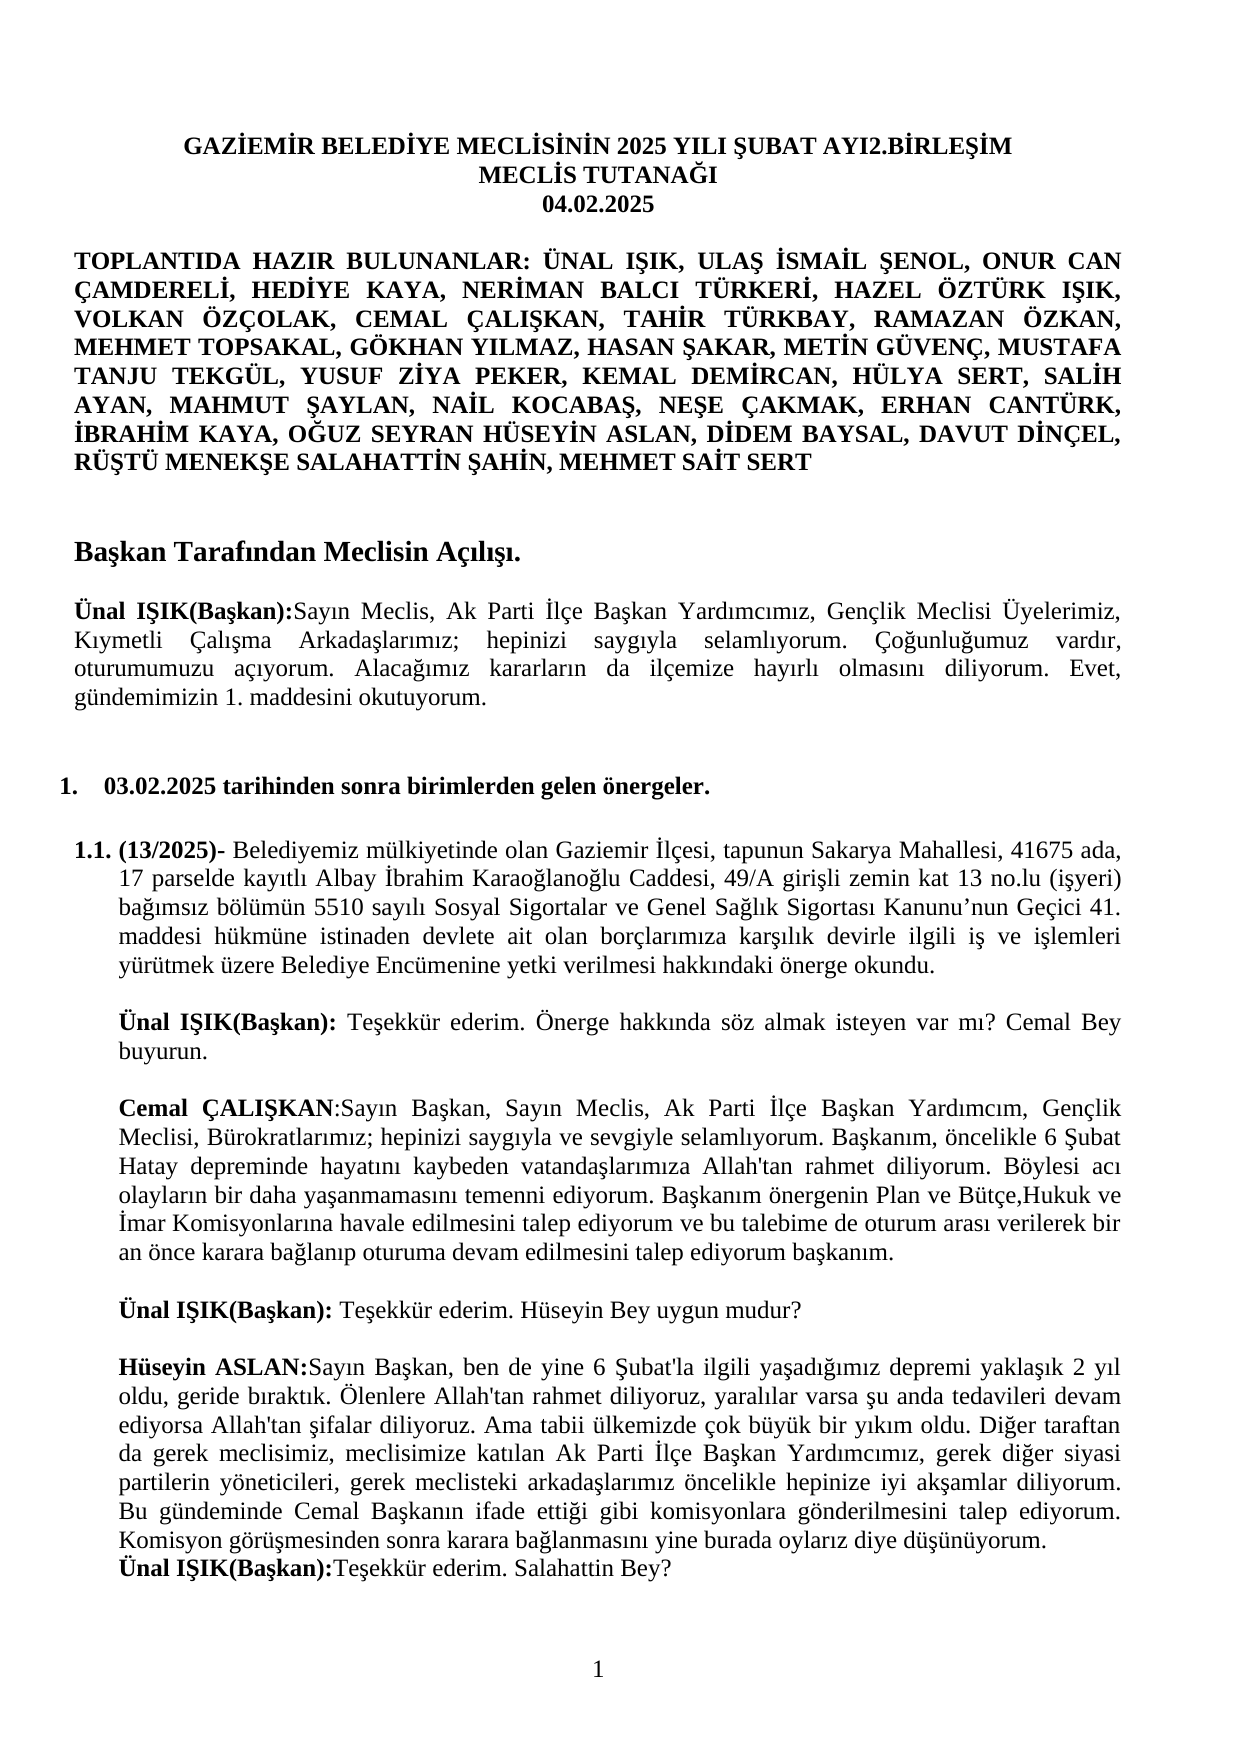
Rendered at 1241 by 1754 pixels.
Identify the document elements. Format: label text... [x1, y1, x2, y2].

text Başkan Tarafından Meclisin Açılışı. [74, 534, 1122, 567]
list (13/2025)- Belediyemiz mülkiyetinde olan Gaziemir İlçesi, tapunun Sakarya Mahallesi, 41675 ada, 17 parselde kayıtlı Albay İbrahim Karaoğlanoğlu Caddesi, 49/A girişli zemin kat 13 no.lu (işyeri) bağımsız bölümün 5510 sayılı Sosyal Sigortalar ve Genel Sağlık Sigortası Kanunu’nun Geçici 41. maddesi hükmüne istinaden devlete ait olan borçlarımıza karşılık devirle ilgili iş ve işlemleri yürütmek üzere Belediye Encümenine yetki verilmesi hakkındaki önerge okundu. [74, 835, 1122, 978]
text 04.02.2025 [74, 189, 1122, 217]
text MECLİS TUTANAĞI [74, 160, 1122, 189]
text Ünal IŞIK(Başkan): Teşekkür ederim. Hüseyin Bey uygun mudur? [118, 1295, 1122, 1323]
text GAZİEMİR BELEDİYE MECLİSİNİN 2025 YILI ŞUBAT AYI2.BİRLEŞİM [74, 131, 1122, 160]
text Ünal IŞIK(Başkan): Teşekkür ederim. Önerge hakkında söz almak isteyen var mı? Cemal Bey buyurun. [118, 1007, 1122, 1065]
text TOPLANTIDA HAZIR BULUNANLAR: ÜNAL IŞIK, ULAŞ İSMAİL ŞENOL, ONUR CAN ÇAMDERELİ, HEDİYE KAYA, NERİMAN BALCI TÜRKERİ, HAZEL ÖZTÜRK IŞIK, VOLKAN ÖZÇOLAK, CEMAL ÇALIŞKAN, TAHİR TÜRKBAY, RAMAZAN ÖZKAN, MEHMET TOPSAKAL, GÖKHAN YILMAZ, HASAN ŞAKAR, METİN GÜVENÇ, MUSTAFA TANJU TEKGÜL, YUSUF ZİYA PEKER, KEMAL DEMİRCAN, HÜLYA SERT, SALİH AYAN, MAHMUT ŞAYLAN, NAİL KOCABAŞ, NEŞE ÇAKMAK, ERHAN CANTÜRK, İBRAHİM KAYA, OĞUZ SEYRAN HÜSEYİN ASLAN, DİDEM BAYSAL, DAVUT DİNÇEL, RÜŞTÜ MENEKŞE SALAHATTİN ŞAHİN, MEHMET SAİT SERT [74, 246, 1122, 476]
list 03.02.2025 tarihinden sonra birimlerden gelen önergeler. [0, 771, 1122, 800]
text Ünal IŞIK(Başkan):Sayın Meclis, Ak Parti İlçe Başkan Yardımcımız, Gençlik Meclisi Üyelerimiz, Kıymetli Çalışma Arkadaşlarımız; hepinizi saygıyla selamlıyorum. Çoğunluğumuz vardır, oturumumuzu açıyorum. Alacağımız kararların da ilçemize hayırlı olmasını diliyorum. Evet, gündemimizin 1. maddesini okutuyorum. [74, 596, 1122, 711]
text Cemal ÇALIŞKAN:Sayın Başkan, Sayın Meclis, Ak Parti İlçe Başkan Yardımcım, Gençlik Meclisi, Bürokratlarımız; hepinizi saygıyla ve sevgiyle selamlıyorum. Başkanım, öncelikle 6 Şubat Hatay depreminde hayatını kaybeden vatandaşlarımıza Allah'tan rahmet diliyorum. Böylesi acı olayların bir daha yaşanmamasını temenni ediyorum. Başkanım önergenin Plan ve Bütçe,Hukuk ve İmar Komisyonlarına havale edilmesini talep ediyorum ve bu talebime de oturum arası verilerek bir an önce karara bağlanıp oturuma devam edilmesini talep ediyorum başkanım. [118, 1093, 1122, 1266]
text Hüseyin ASLAN:Sayın Başkan, ben de yine 6 Şubat'la ilgili yaşadığımız depremi yaklaşık 2 yıl oldu, geride bıraktık. Ölenlere Allah'tan rahmet diliyoruz, yaralılar varsa şu anda tedavileri devam ediyorsa Allah'tan şifalar diliyoruz. Ama tabii ülkemizde çok büyük bir yıkım oldu. Diğer taraftan da gerek meclisimiz, meclisimize katılan Ak Parti İlçe Başkan Yardımcımız, gerek diğer siyasi partilerin yöneticileri, gerek meclisteki arkadaşlarımız öncelikle hepinize iyi akşamlar diliyorum. Bu gündeminde Cemal Başkanın ifade ettiği gibi komisyonlara gönderilmesini talep ediyorum. Komisyon görüşmesinden sonra karara bağlanmasını yine burada oylarız diye düşünüyorum. [118, 1352, 1122, 1553]
text Ünal IŞIK(Başkan):Teşekkür ederim. Salahattin Bey? [74, 1553, 1122, 1582]
